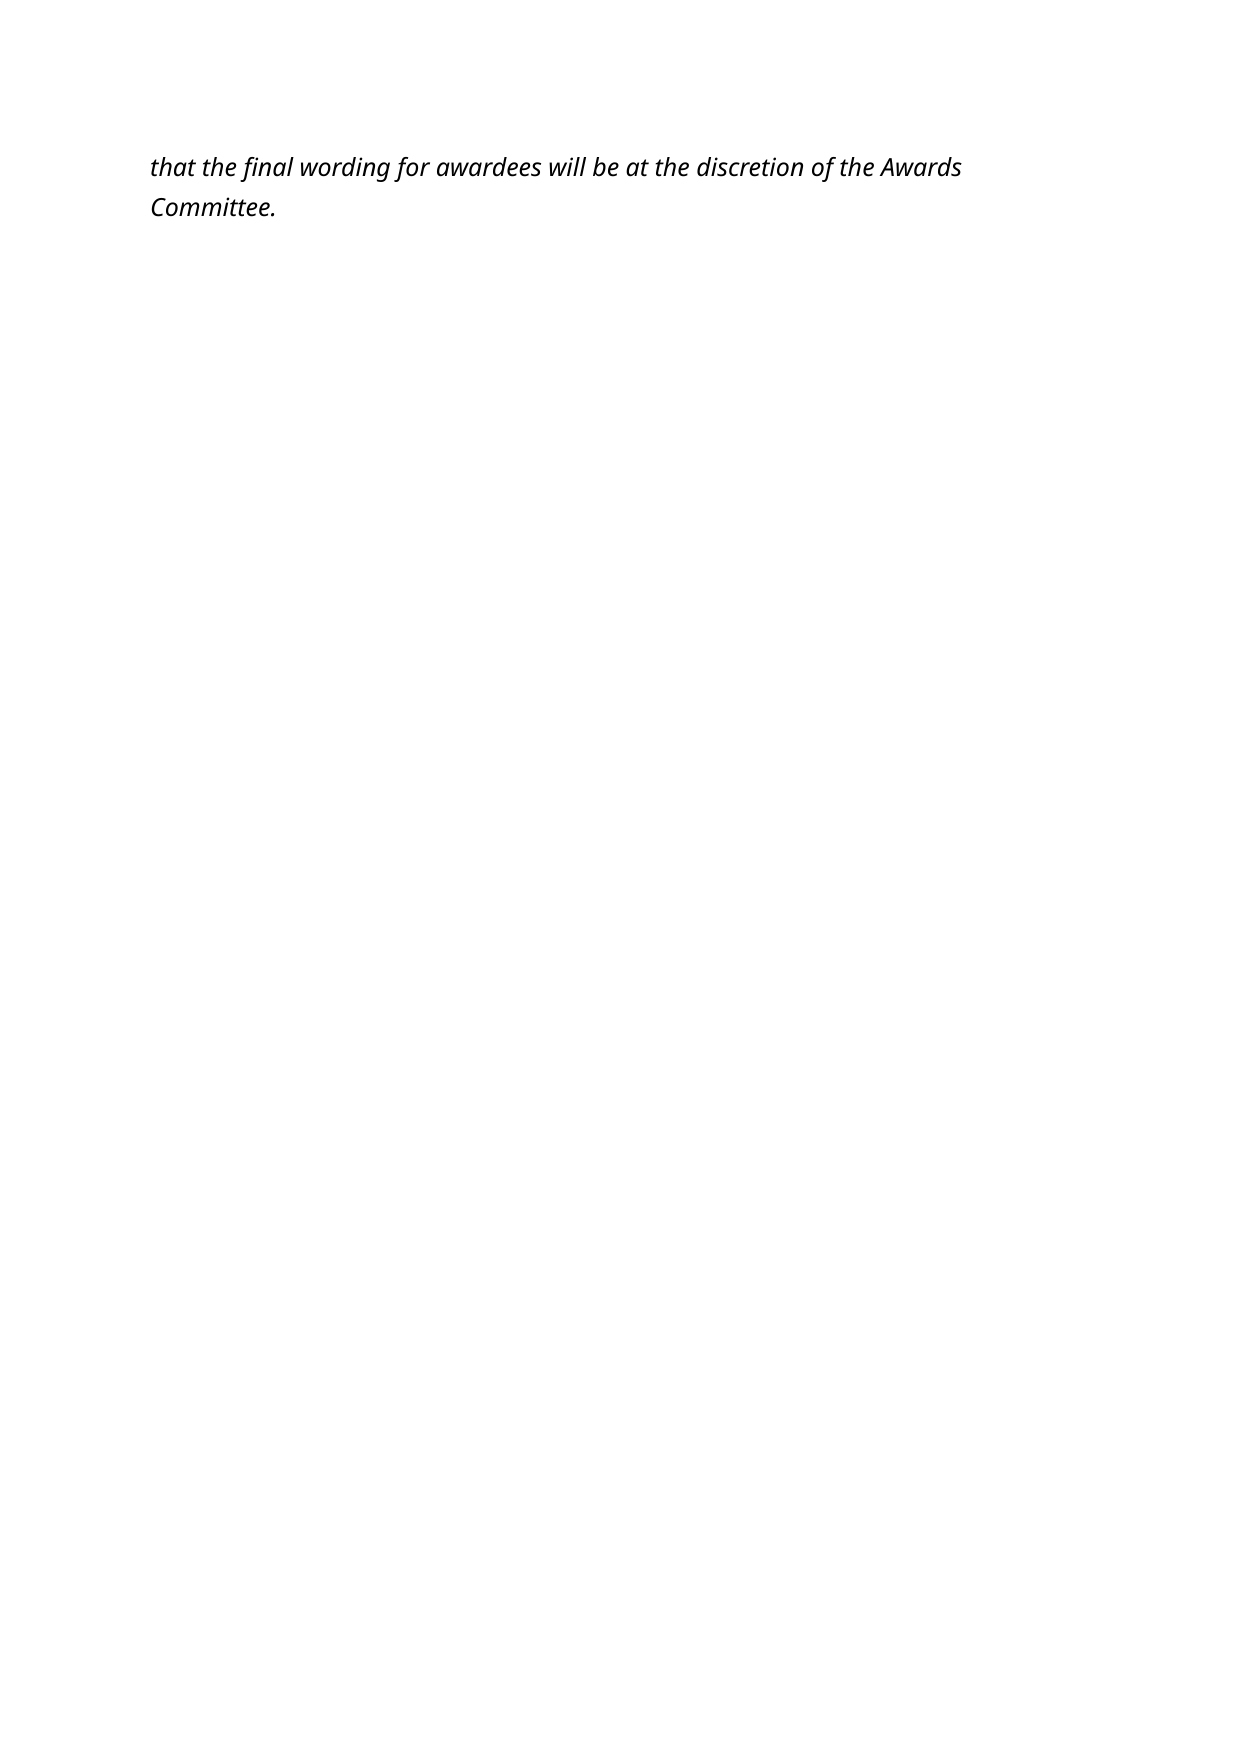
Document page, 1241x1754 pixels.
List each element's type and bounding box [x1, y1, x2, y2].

text [150, 150, 1090, 223]
